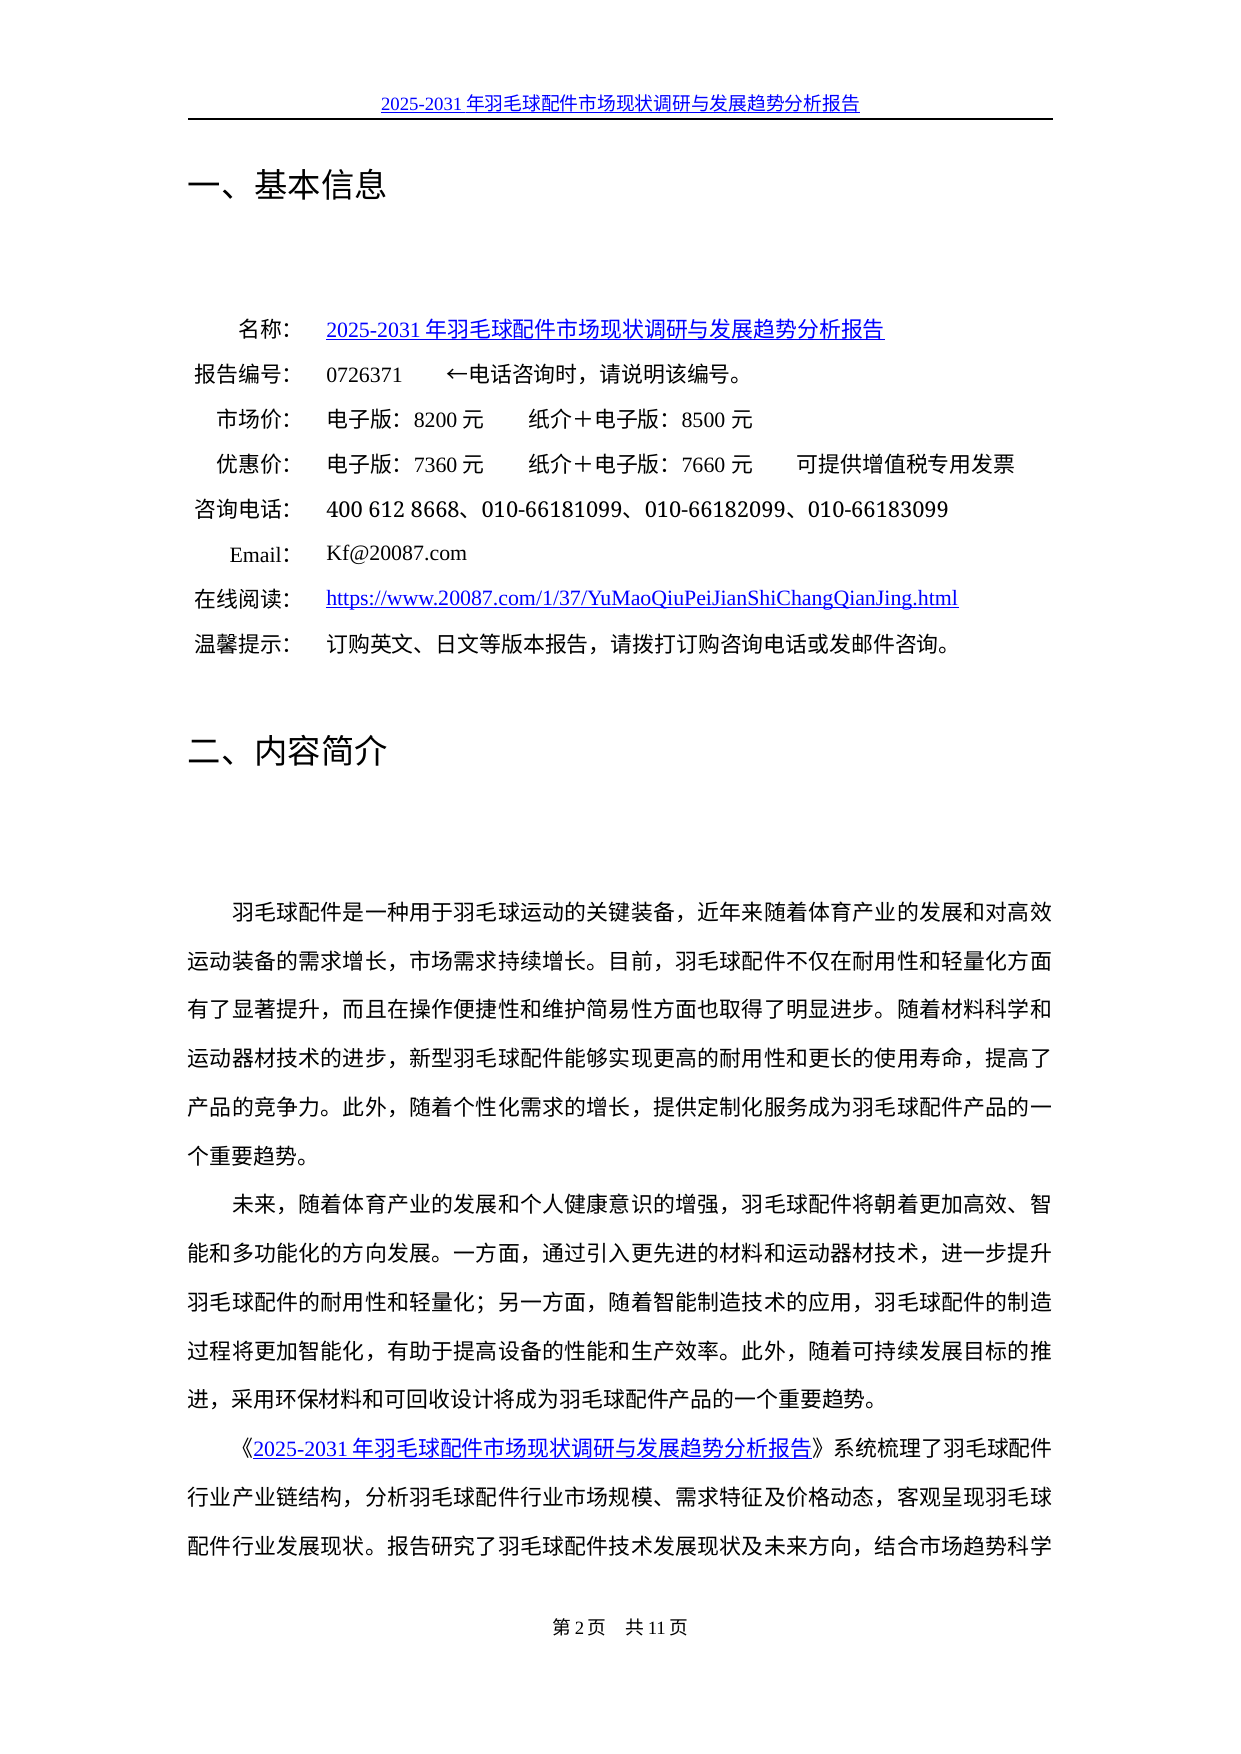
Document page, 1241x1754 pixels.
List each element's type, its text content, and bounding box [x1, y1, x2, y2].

table_cell 市场价： [167, 402, 315, 447]
title 二、内容简介 [187, 717, 1053, 782]
table_cell 0726371 ←电话咨询时，请说明该编号。 [315, 357, 1073, 402]
table_cell 咨询电话： [167, 492, 315, 537]
table_cell Email： [167, 537, 315, 582]
table_cell [315, 582, 1073, 627]
table_header 2025-2031年羽毛球配件市场现状调研与发展趋势分析报告 [315, 312, 1073, 357]
table_cell 400 612 8668、010-66181099、010-66182099、010-66183099 [315, 492, 1073, 537]
table_cell Kf@20087.com [315, 537, 1073, 582]
table_cell 电子版：8200 元 纸介＋电子版：8500 元 [315, 402, 1073, 447]
table_cell 电子版：7360 元 纸介＋电子版：7660 元 可提供增值税专用发票 [315, 447, 1073, 492]
title 一、基本信息 [187, 150, 1053, 215]
table_cell 在线阅读： [167, 582, 315, 627]
table_cell 订购英文、日文等版本报告，请拨打订购咨询电话或发邮件咨询。 [315, 627, 1073, 672]
table_cell 优惠价： [167, 447, 315, 492]
table_header 名称： [167, 312, 315, 357]
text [187, 894, 1053, 1561]
table_cell 温馨提示： [167, 627, 315, 672]
table_cell 报告编号： [167, 357, 315, 402]
